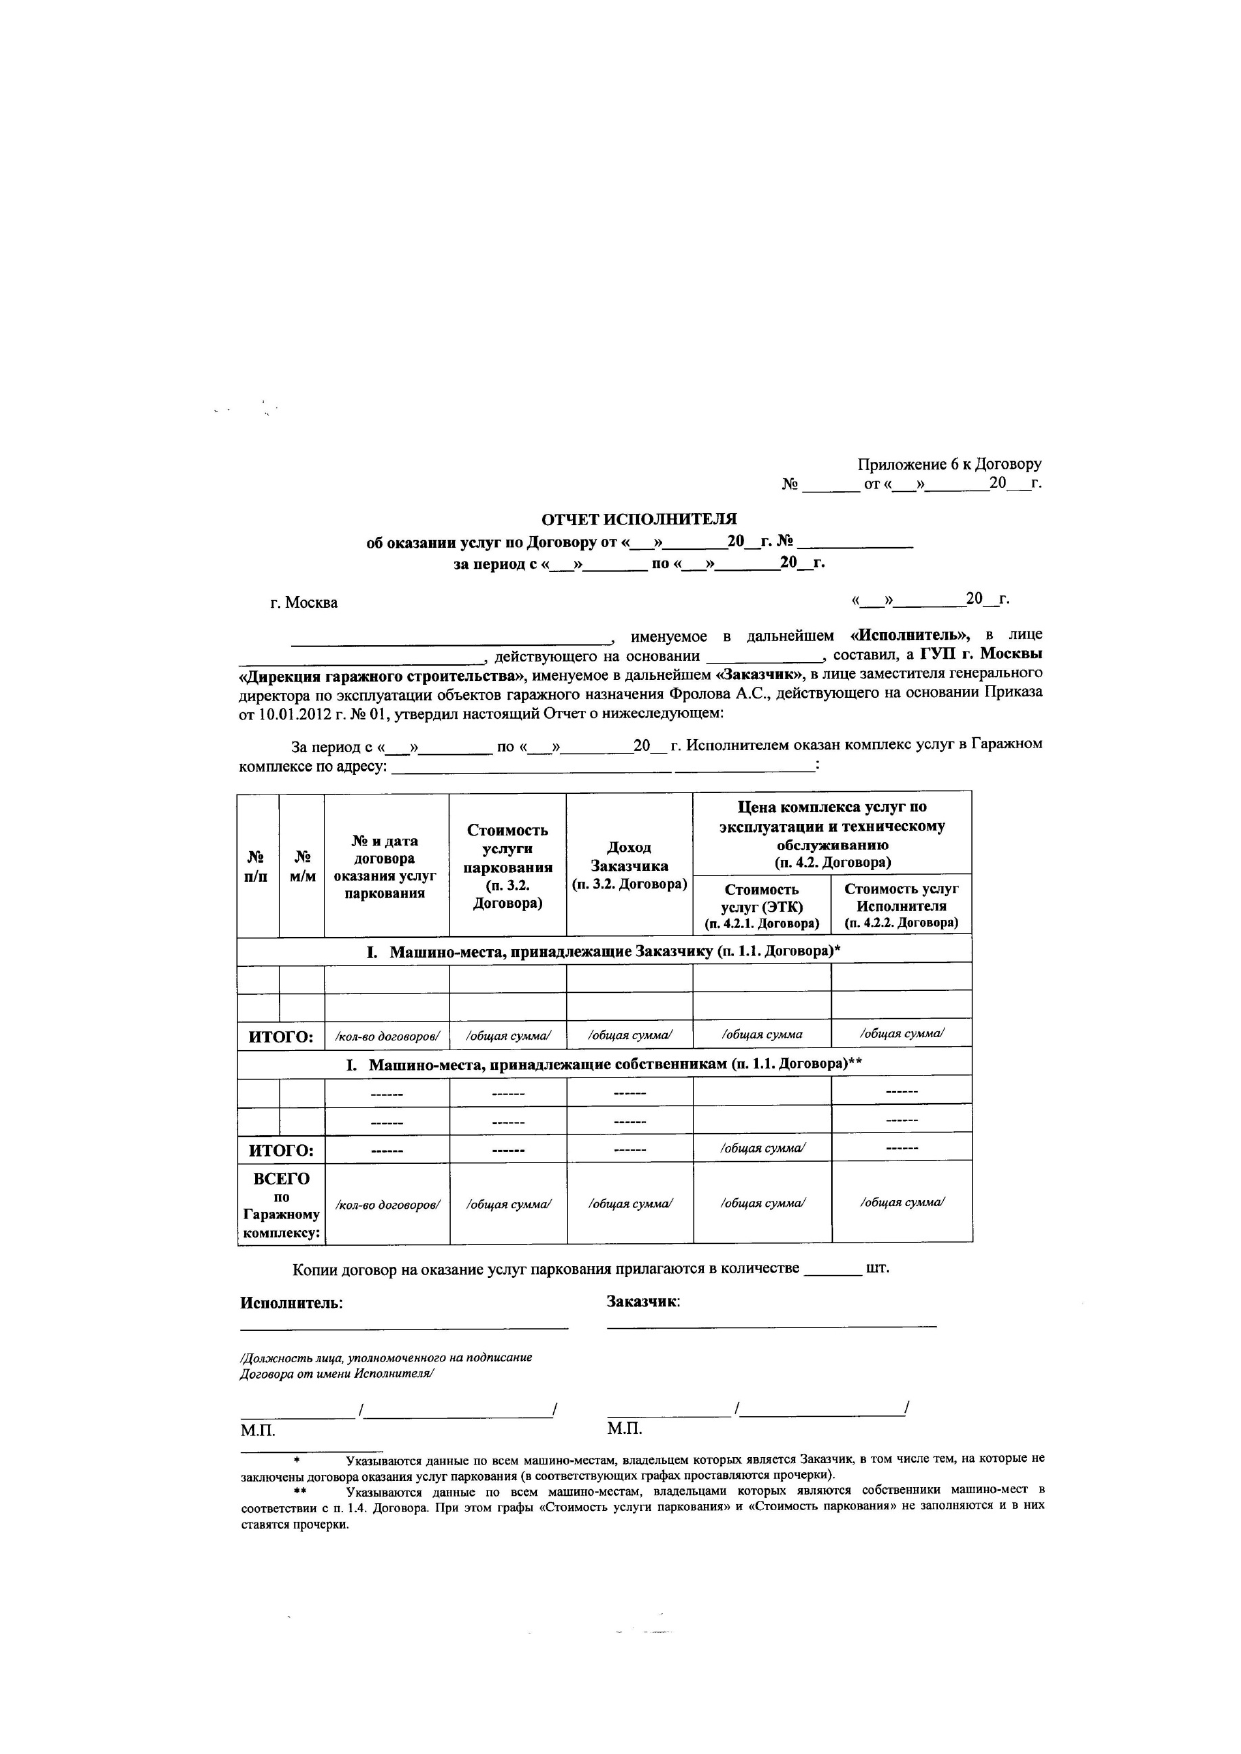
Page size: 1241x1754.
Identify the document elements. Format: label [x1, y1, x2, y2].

picture [177, 118, 1099, 1636]
